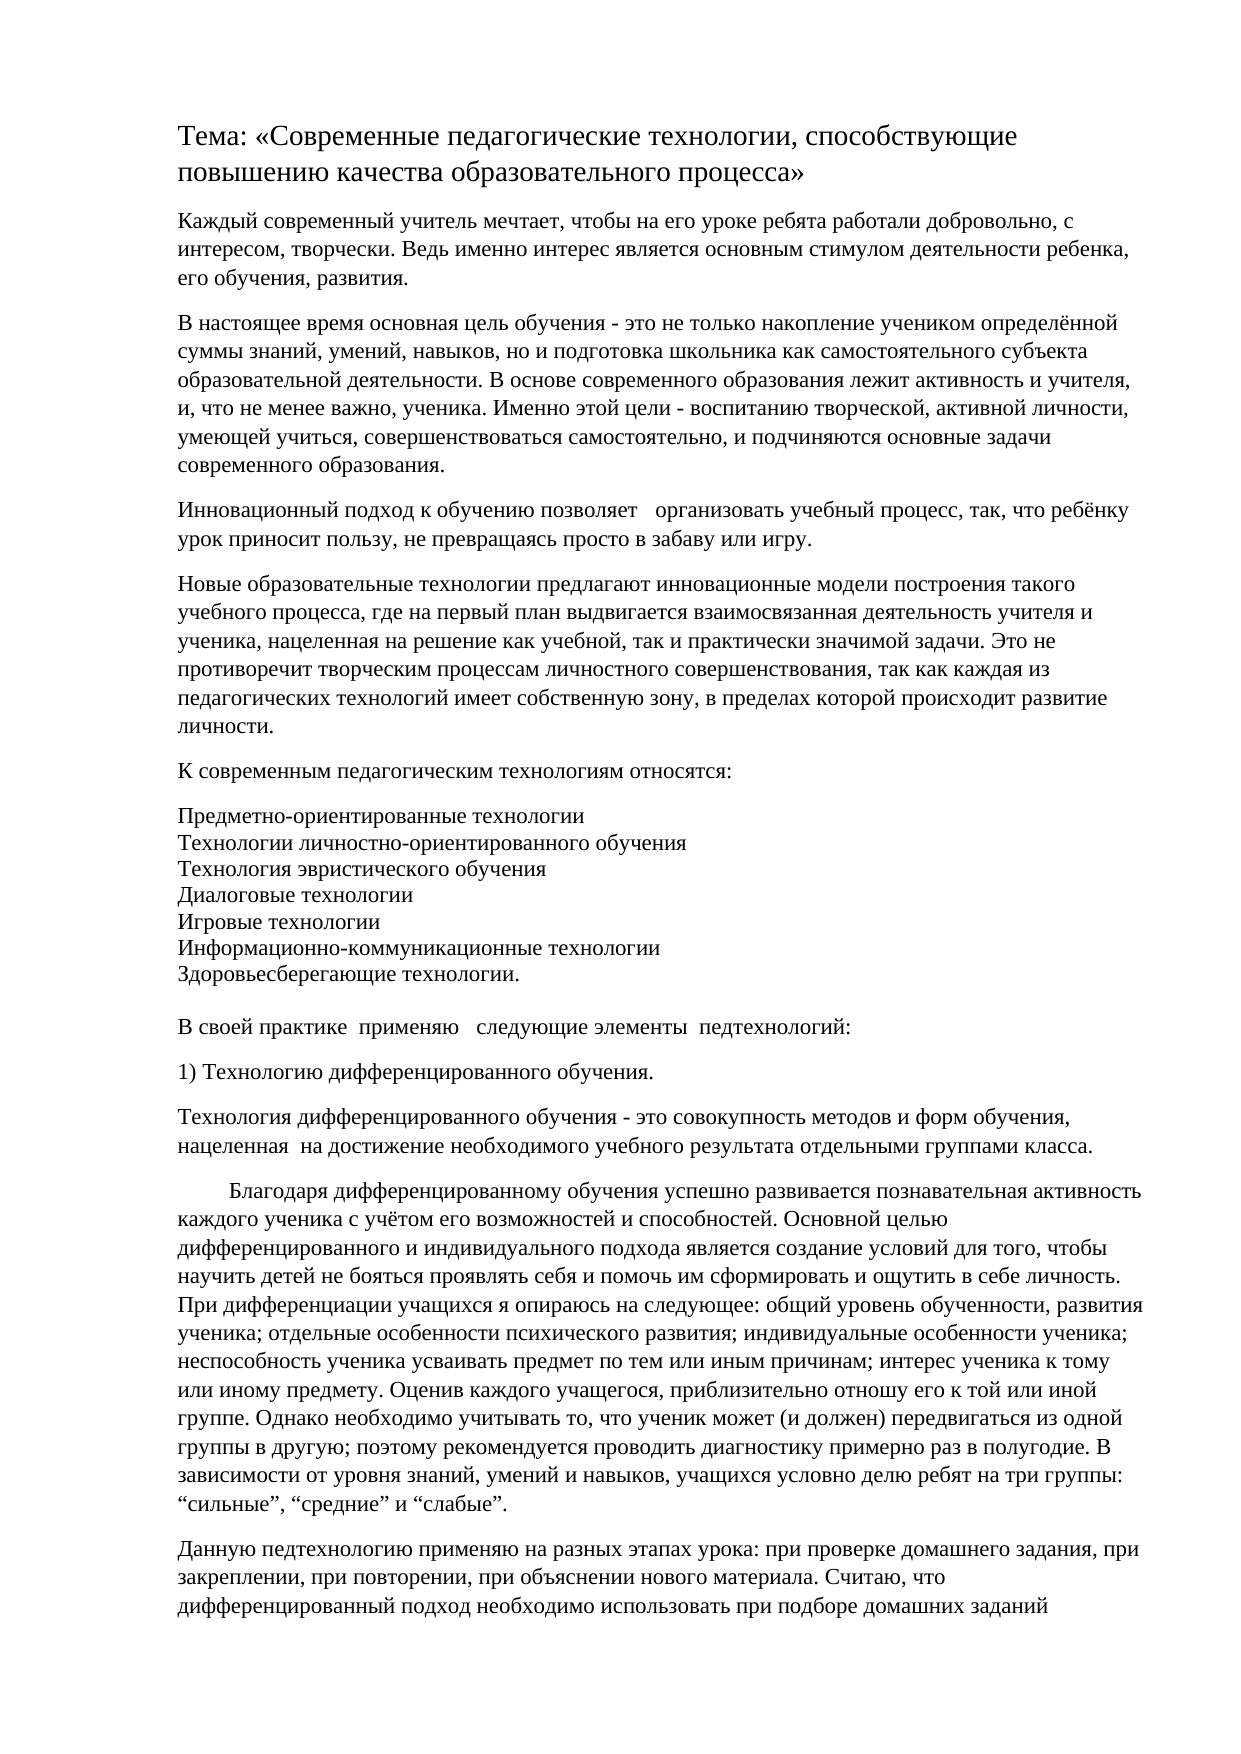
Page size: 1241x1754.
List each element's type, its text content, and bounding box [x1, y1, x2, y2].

text Благодаря дифференцированному обучения успешно развивается познавательная активность каждого ученика с учётом его возможностей и способностей. Основной целью дифференцированного и индивидуального подхода является создание условий для того, чтобы научить детей не бояться проявлять себя и помочь им сформировать и ощутить в себе личность. При дифференциации учащихся я опираюсь на следующее: общий уровень обученности, развития ученика; отдельные особенности психического развития; индивидуальные особенности ученика; неспособность ученика усваивать предмет по тем или иным причинам; интерес ученика к тому или иному предмету. Оценив каждого учащегося, приблизительно отношу его к той или иной группе. Однако необходимо учитывать то, что ученик может (и должен) передвигаться из одной группы в другую; поэтому рекомендуется проводить диагностику примерно раз в полугодие. В зависимости от уровня знаний, умений и навыков, учащихся условно делю ребят на три группы: “сильные”, “средние” и “слабые”. [177, 1177, 1152, 1516]
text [177, 1535, 1152, 1618]
text Игровые технологии [177, 908, 1152, 934]
text Тема: «Современные педагогические технологии, способствующие повышению качества образовательного процесса» [177, 118, 1152, 188]
text К современным педагогическим технологиям относятся: [177, 757, 1152, 783]
text Здоровьесберегающие технологии. [177, 960, 1152, 987]
text 1) Технологию дифференцированного обучения. [177, 1058, 1152, 1084]
text В своей практике применяю следующие элементы педтехнологий: [177, 1013, 1152, 1039]
text Информационно-коммуникационные технологии [177, 934, 1152, 960]
text В настоящее время основная цель обучения - это не только накопление учеником определённой суммы знаний, умений, навыков, но и подготовка школьника как самостоятельного субъекта образовательной деятельности. В основе современного образования лежит активность и учителя, и, что не менее важно, ученика. Именно этой цели - воспитанию творческой, активной личности, умеющей учиться, совершенствоваться самостоятельно, и подчиняются основные задачи современного образования. [177, 309, 1152, 478]
text Новые образовательные технологии предлагают инновационные модели построения такого учебного процесса, где на первый план выдвигается взаимосвязанная деятельность учителя и ученика, нацеленная на решение как учебной, так и практически значимой задачи. Это не противоречит творческим процессам личностного совершенствования, так как каждая из педагогических технологий имеет собственную зону, в пределах которой происходит развитие личности. [177, 570, 1152, 738]
text Технология дифференцированного обучения - это совокупность методов и форм обучения, нацеленная на достижение необходимого учебного результата отдельными группами класса. [177, 1103, 1152, 1158]
text Диалоговые технологии [177, 881, 1152, 908]
text Предметно-ориентированные технологии [177, 802, 1152, 829]
text Инновационный подход к обучению позволяет организовать учебный процесс, так, что ребёнку урок приносит пользу, не превращаясь просто в забаву или игру. [177, 496, 1152, 551]
text Технология эвристического обучения [177, 855, 1152, 881]
text Каждый современный учитель мечтает, чтобы на его уроке ребята работали добровольно, с интересом, творчески. Ведь именно интерес является основным стимулом деятельности ребенка, его обучения, развития. [177, 207, 1152, 290]
text Технологии личностно-ориентированного обучения [177, 829, 1152, 855]
